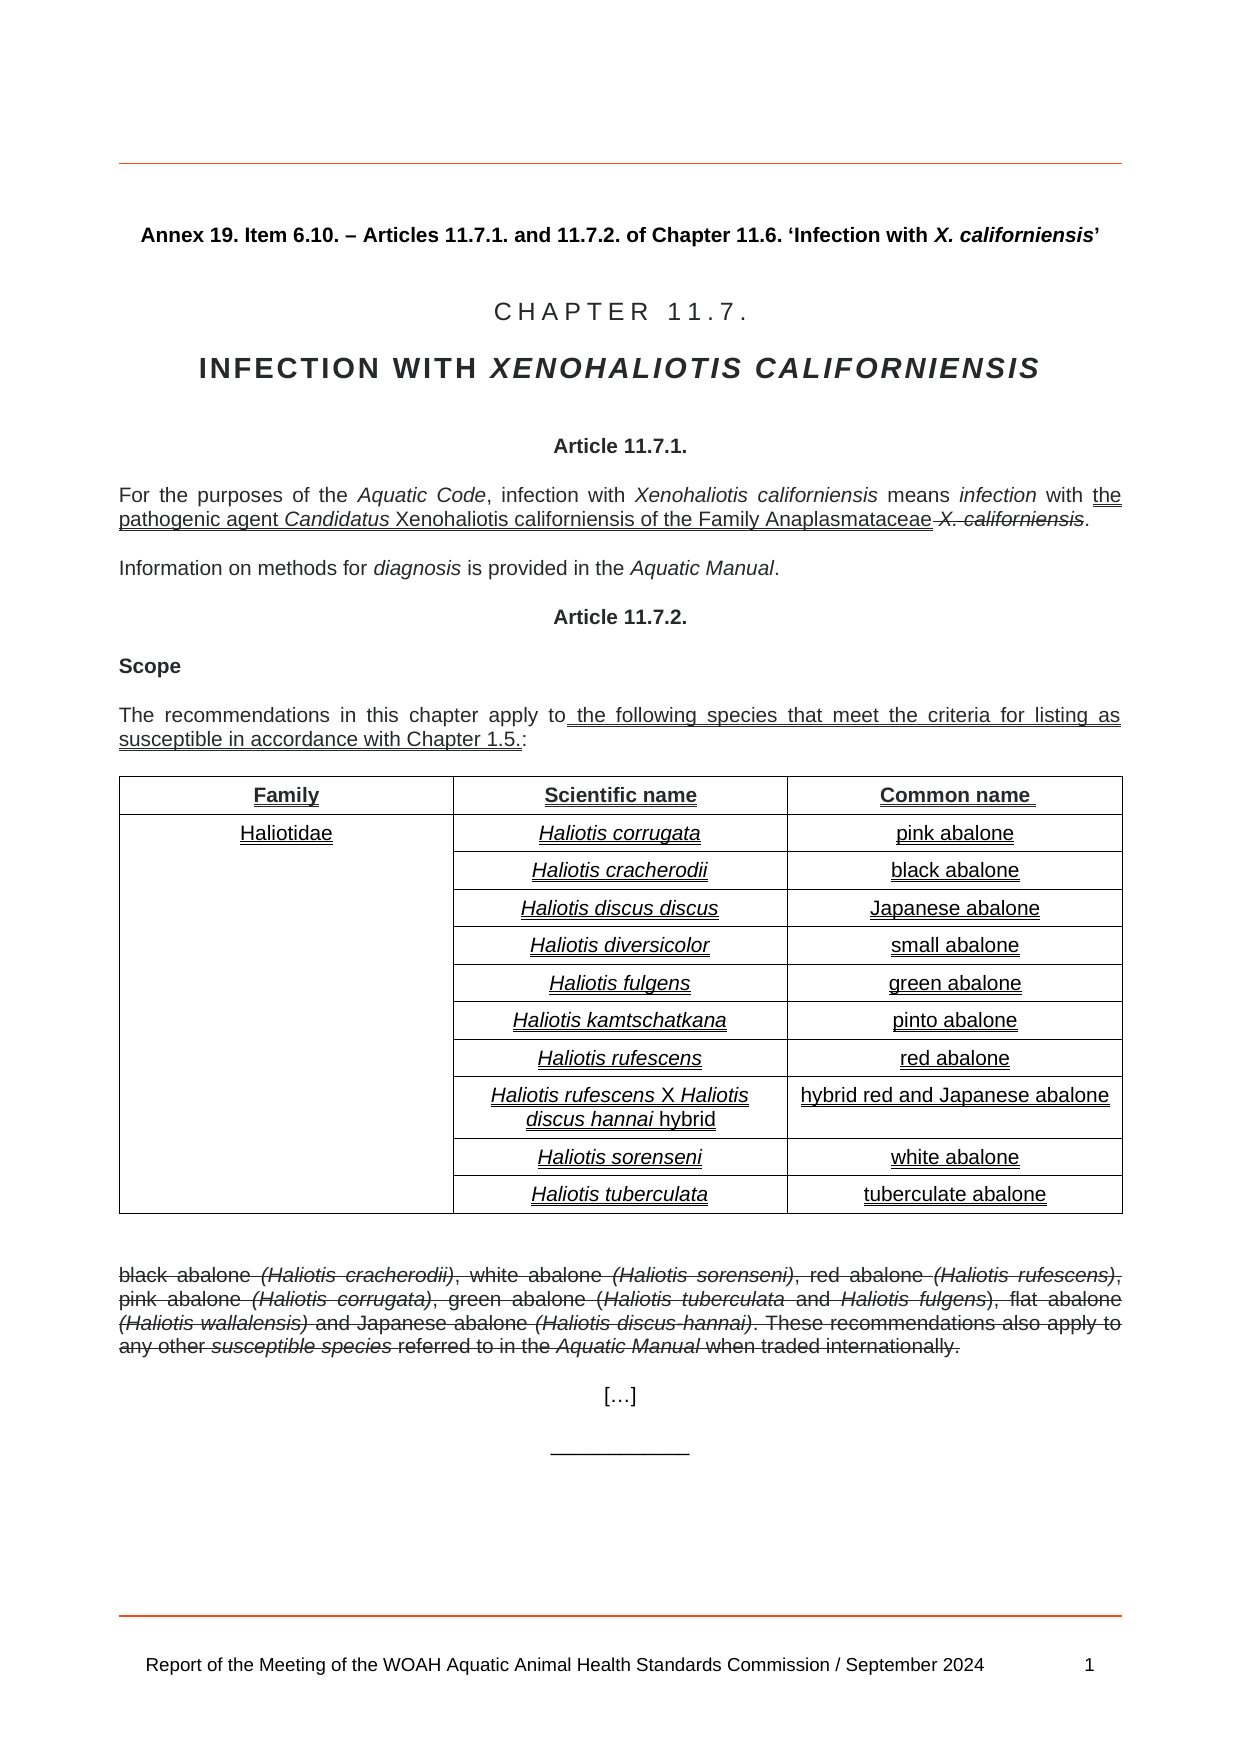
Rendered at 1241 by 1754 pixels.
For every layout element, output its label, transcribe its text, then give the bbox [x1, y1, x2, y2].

table_cell white abalone [788, 1139, 1122, 1175]
table_cell Haliotis rufescens X Haliotis discus hannai hybrid [454, 1077, 787, 1137]
text black abalone (Haliotis cracherodii), white abalone (Haliotis sorenseni), red abalone (Haliotis rufescens), pink abalone (Haliotis corrugata), green abalone (Haliotis tuberculata and Haliotis fulgens), flat abalone (Haliotis wallalensis) and Japanese abalone (Haliotis discus-hannai). These recommendations also apply to any other susceptible species referred to in the Aquatic Manual when traded internationally. [118, 1325, 1122, 1358]
table_header Common name [788, 777, 1122, 813]
text The recommendations in this chapter apply to the following species that meet the criteria for listing as susceptible in accordance with Chapter 1.5.: [118, 703, 1122, 751]
table_header Scientific name [454, 777, 787, 813]
text Information on methods for diagnosis is provided in the Aquatic Manual. [118, 556, 1122, 580]
table_cell Haliotis fulgens [454, 965, 787, 1001]
text Article 11.7.2. [118, 605, 1122, 629]
table_cell tuberculate abalone [788, 1176, 1122, 1212]
table_cell Haliotis cracherodii [454, 852, 787, 888]
table_cell Haliotis kamtschatkana [454, 1002, 787, 1038]
table_cell pink abalone [788, 815, 1122, 851]
table_cell pinto abalone [788, 1002, 1122, 1038]
table_cell Japanese abalone [788, 890, 1122, 926]
text INFECTION WITH XENOHALIOTIS CALIFORNIENSIS [118, 351, 1122, 384]
table_cell Haliotis corrugata [454, 815, 787, 851]
table_cell Haliotis sorenseni [454, 1139, 787, 1175]
text For the purposes of the Aquatic Code, infection with Xenohaliotis californiensis means infection with the pathogenic agent Candidatus Xenohaliotis californiensis of the Family Anaplasmataceae X. californiensis. [118, 483, 1122, 531]
table_cell Haliotis diversicolor [454, 927, 787, 963]
text ____________ [118, 1432, 1122, 1456]
text […] [118, 1383, 1122, 1407]
table_cell green abalone [788, 965, 1122, 1001]
table_cell Haliotis discus discus [454, 890, 787, 926]
table_cell red abalone [788, 1040, 1122, 1076]
table_header Family [120, 777, 453, 813]
table_cell Haliotis tuberculata [454, 1176, 787, 1212]
text Annex 19. Item 6.10. – Articles 11.7.1. and 11.7.2. of Chapter 11.6. ‘Infection with X. californiensis’ [118, 223, 1122, 247]
table_cell hybrid red and Japanese abalone [788, 1077, 1122, 1137]
text CHAPTER 11.7. [118, 297, 1122, 326]
table_cell Haliotis rufescens [454, 1040, 787, 1076]
text Scope [118, 654, 1122, 678]
table_cell black abalone [788, 852, 1122, 888]
table_cell Haliotidae [120, 815, 453, 1212]
table_cell small abalone [788, 927, 1122, 963]
text Article 11.7.1. [118, 434, 1122, 458]
